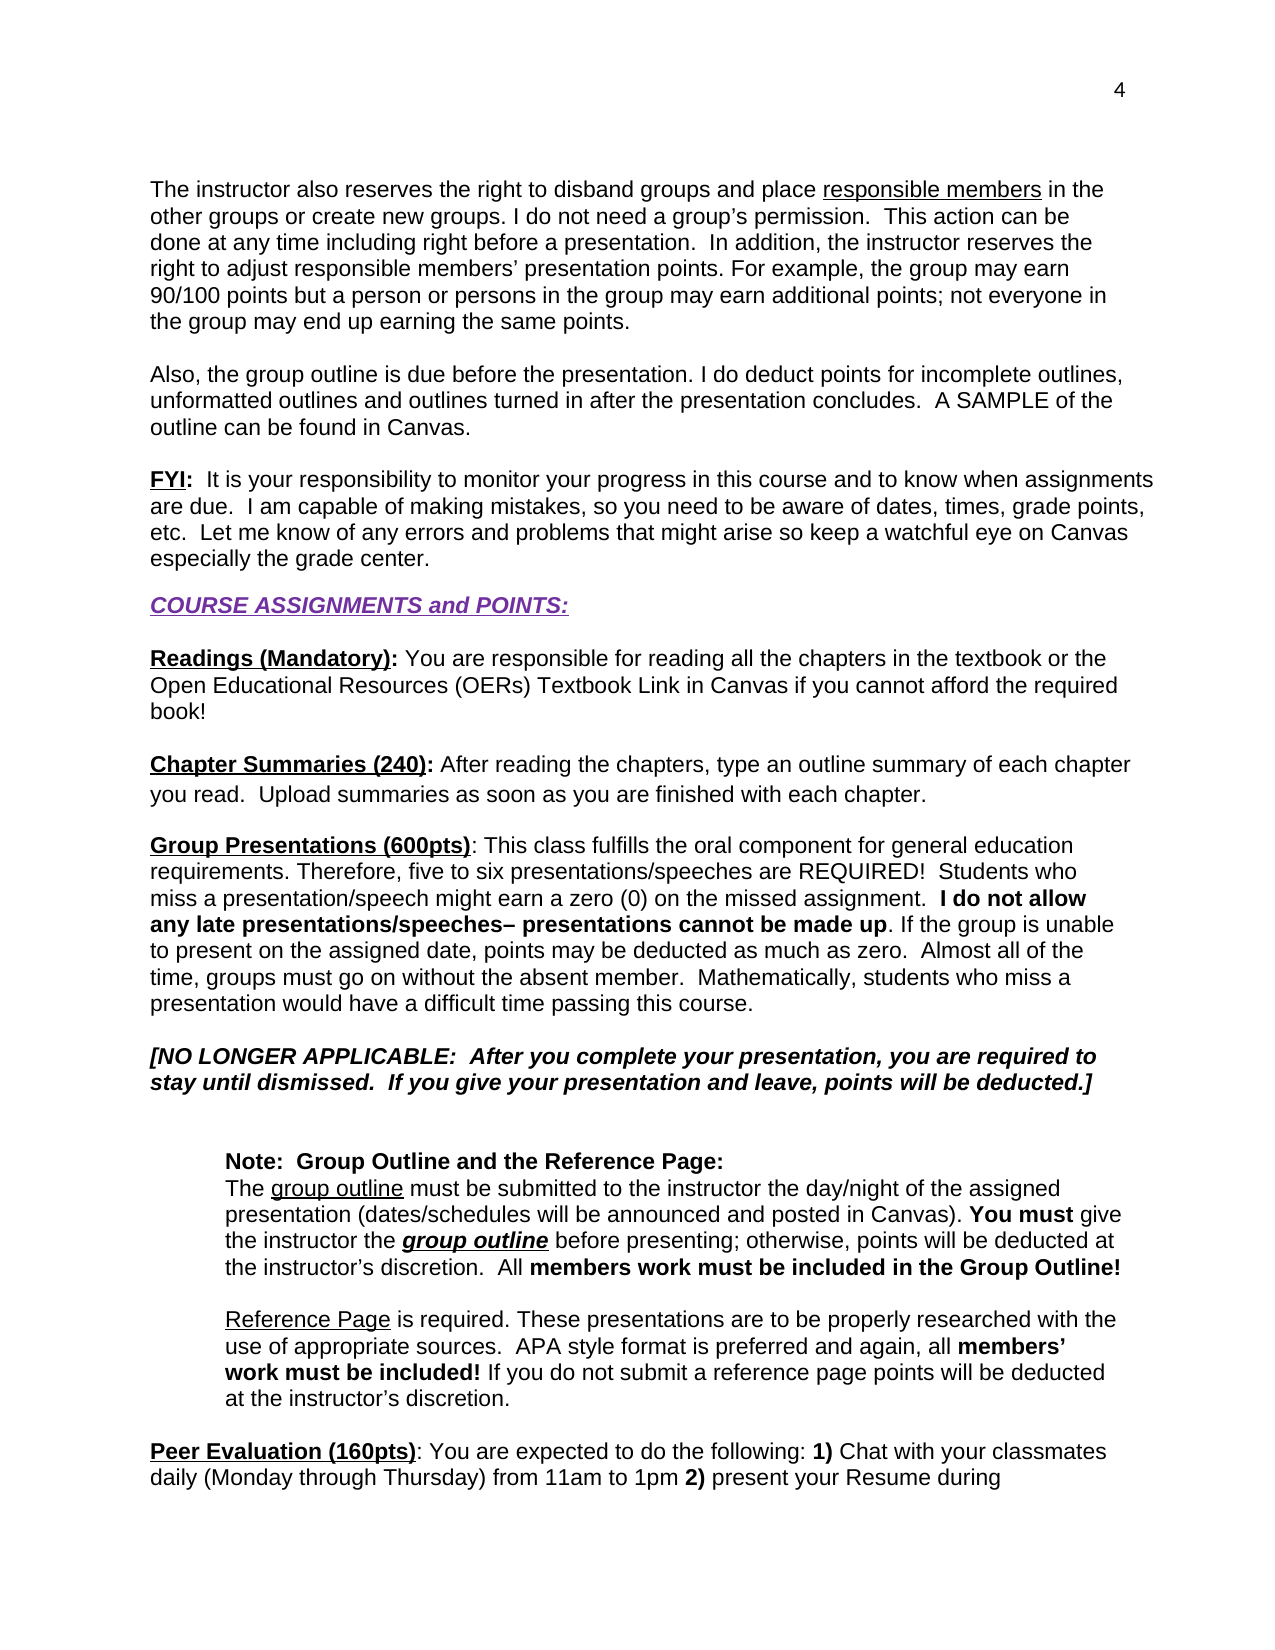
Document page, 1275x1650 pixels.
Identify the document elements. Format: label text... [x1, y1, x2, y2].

text Readings (Mandatory): You are responsible for reading all the chapters in the textbook or the Open Educational Resources (OERs) Textbook Link in Canvas if you cannot afford the required book! [150, 645, 1125, 724]
text Reference Page is required. These presentations are to be properly researched with the use of appropriate sources. APA style format is preferred and again, all members’ work must be included! If you do not submit a reference page points will be deducted at the instructor’s discretion. [225, 1306, 1125, 1412]
text FYI: It is your responsibility to monitor your progress in this course and to know when assignments are due. I am capable of making mistakes, so you need to be aware of dates, times, grade points, etc. Let me know of any errors and problems that might arise so keep a watchful eye on Canvas especially the grade center. [150, 466, 1162, 572]
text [150, 1438, 1125, 1491]
text Note: Group Outline and the Reference Page: [150, 1148, 1125, 1174]
text Group Presentations (600pts): This class fulfills the oral component for general education requirements. Therefore, five to six presentations/speeches are REQUIRED! Students who miss a presentation/speech might earn a zero (0) on the missed assignment. I do not allow any late presentations/speeches– presentations cannot be made up. If the group is unable to present on the assigned date, points may be deducted as much as zero. Almost all of the time, groups must go on without the absent member. Mathematically, students who miss a presentation would have a difficult time passing this course. [150, 832, 1125, 1016]
text COURSE ASSIGNMENTS and POINTS: [150, 592, 1125, 619]
text The group outline must be submitted to the instructor the day/night of the assigned presentation (dates/schedules will be announced and posted in Canvas). You must give the instructor the group outline before presenting; otherwise, points will be deducted at the instructor’s discretion. All members work must be included in the Group Outline! [225, 1174, 1125, 1280]
text Chapter Summaries (240): After reading the chapters, type an outline summary of each chapter you read. Upload summaries as soon as you are finished with each chapter. [150, 751, 1162, 807]
text [NO LONGER APPLICABLE: After you complete your presentation, you are required to stay until dismissed. If you give your presentation and leave, points will be deducted.] [150, 1043, 1125, 1095]
text Also, the group outline is due before the presentation. I do deduct points for incomplete outlines, unformatted outlines and outlines turned in after the presentation concludes. A SAMPLE of the outline can be found in Canvas. [150, 361, 1125, 440]
text The instructor also reserves the right to disband groups and place responsible members in the other groups or create new groups. I do not need a group’s permission. This action can be done at any time including right before a presentation. In addition, the instructor reserves the right to adjust responsible members’ presentation points. For example, the group may earn 90/100 points but a person or persons in the group may earn additional points; not everyone in the group may end up earning the same points. [150, 176, 1125, 334]
